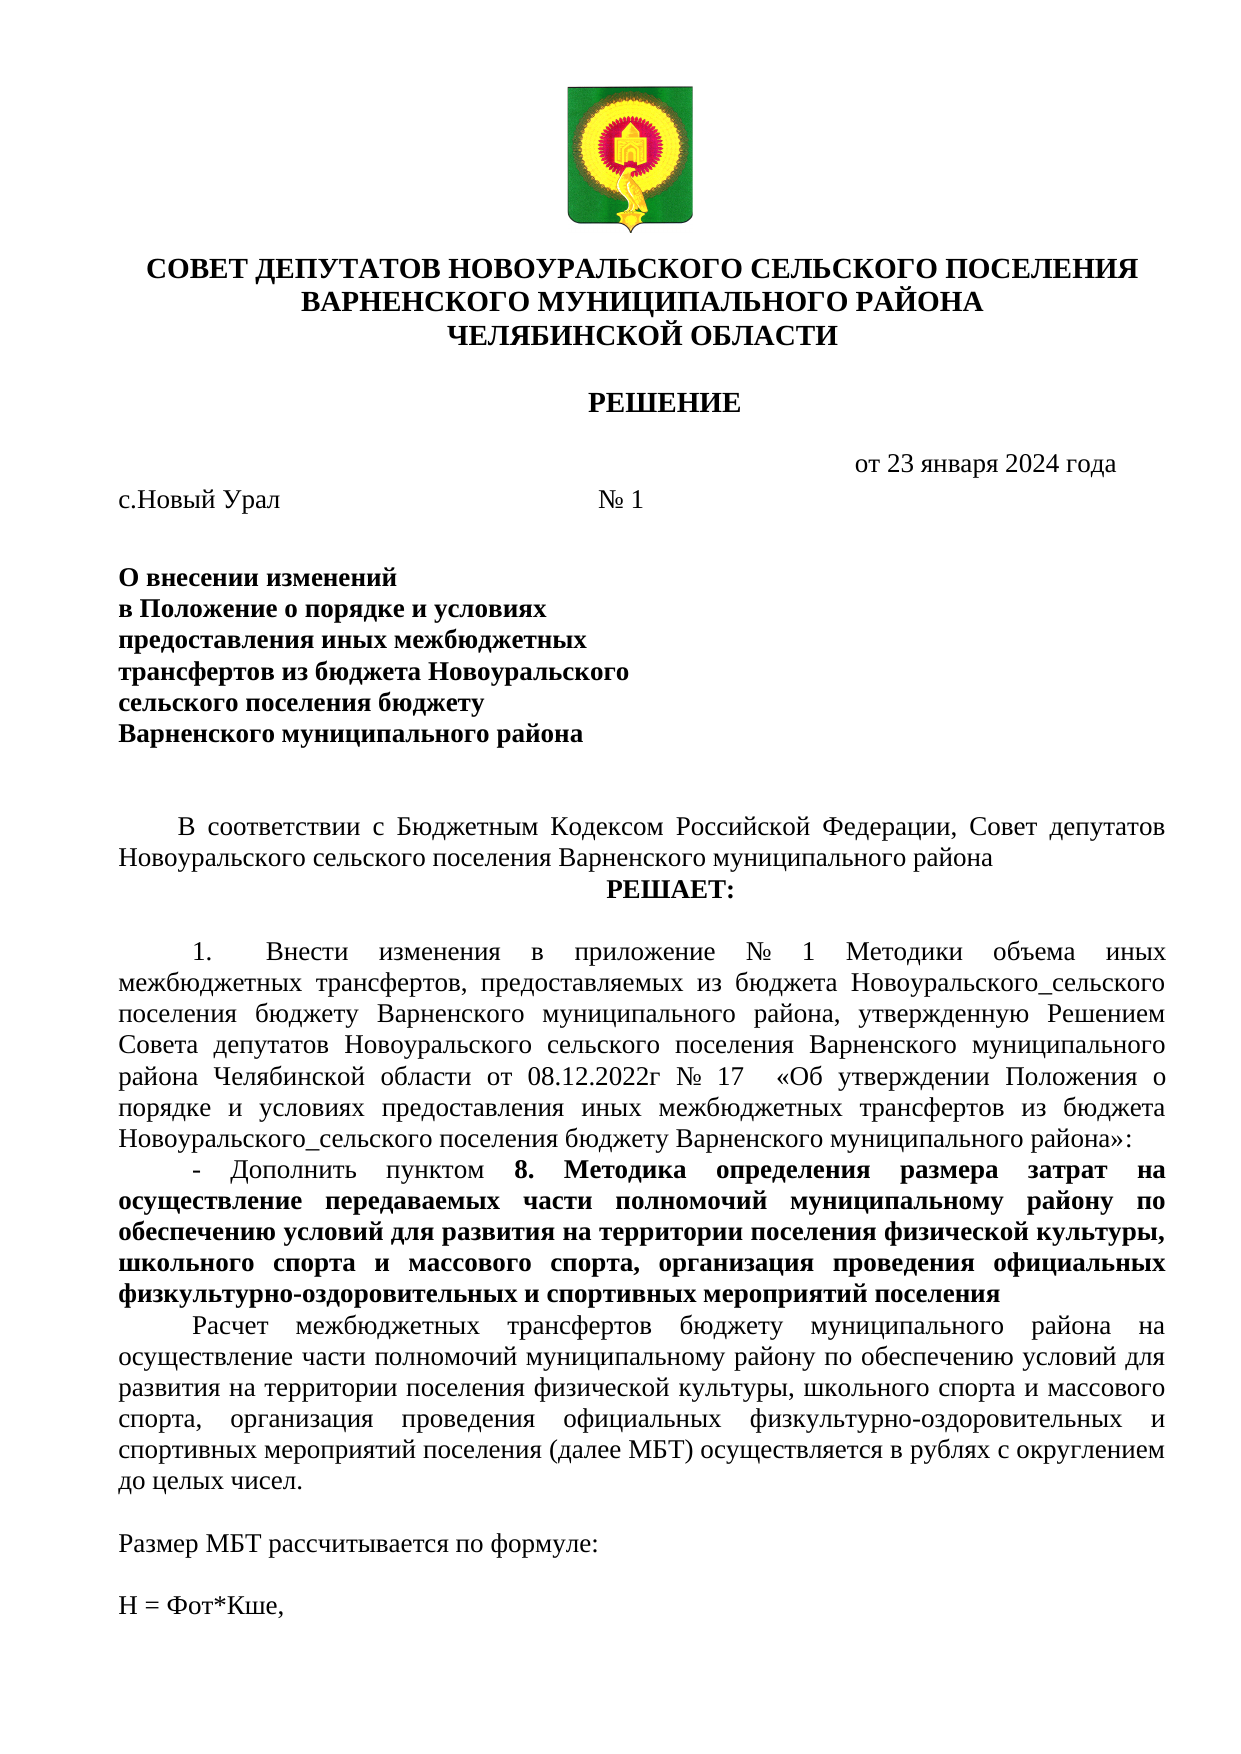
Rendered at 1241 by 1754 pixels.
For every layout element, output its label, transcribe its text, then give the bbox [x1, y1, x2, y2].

text РЕШАЕТ: [118, 873, 1167, 904]
text трансфертов из бюджета Новоуральского [118, 655, 1167, 686]
list - Дополнить пунктом 8. Методика определения размера затрат на осуществление передаваемых части полномочий муниципальному району по обеспечению условий для развития на территории поселения физической культуры, школьного спорта и массового спорта, организация проведения официальных физкультурно-оздоровительных и спортивных мероприятий поселения [118, 1153, 1167, 1309]
title ВАРНЕНСКОГО МУНИЦИПАЛЬНОГО РАЙОНА [118, 284, 1167, 318]
text Расчет межбюджетных трансфертов бюджету муниципального района на осуществление части полномочий муниципальному району по обеспечению условий для развития на территории поселения физической культуры, школьного спорта и массового спорта, организация проведения официальных физкультурно-оздоровительных и спортивных мероприятий поселения (далее МБТ) осуществляется в рублях с округлением до целых чисел. [118, 1309, 1167, 1496]
text от 23 января 2024 года [118, 447, 1211, 478]
text в Положение о порядке и условиях [118, 592, 1167, 623]
text Варненского муниципального района [118, 717, 1167, 748]
title РЕШЕНИЕ [118, 385, 1211, 418]
text Н = Фот*Кше, [118, 1589, 1167, 1620]
list Внести изменения в приложение № 1 Методики объема иных межбюджетных трансфертов, предоставляемых из бюджета Новоуральского_сельского поселения бюджету Варненского муниципального района, утвержденную Решением Совета депутатов Новоуральского сельского поселения Варненского муниципального района Челябинской области от 08.12.2022г № 17 «Об утверждении Положения о порядке и условиях предоставления иных межбюджетных трансфертов из бюджета Новоуральского_сельского поселения бюджету Варненского муниципального района»: [118, 935, 1167, 1153]
text В соответствии с Бюджетным Кодексом Российской Федерации, Совет депутатов Новоуральского сельского поселения Варненского муниципального района [118, 810, 1167, 873]
text О внесении изменений [118, 561, 1167, 592]
text предоставления иных межбюджетных [118, 623, 1167, 655]
title СОВЕТ ДЕПУТАТОВ НОВОУРАЛЬСКОГО СЕЛЬСКОГО ПОСЕЛЕНИЯ [118, 251, 1167, 284]
text с.Новый Урал № 1 [118, 483, 1211, 514]
picture [567, 85, 693, 233]
text Размер МБТ рассчитывается по формуле: [118, 1527, 1167, 1558]
text сельского поселения бюджету [118, 686, 1167, 717]
title ЧЕЛЯБИНСКОЙ ОБЛАСТИ [118, 318, 1167, 351]
